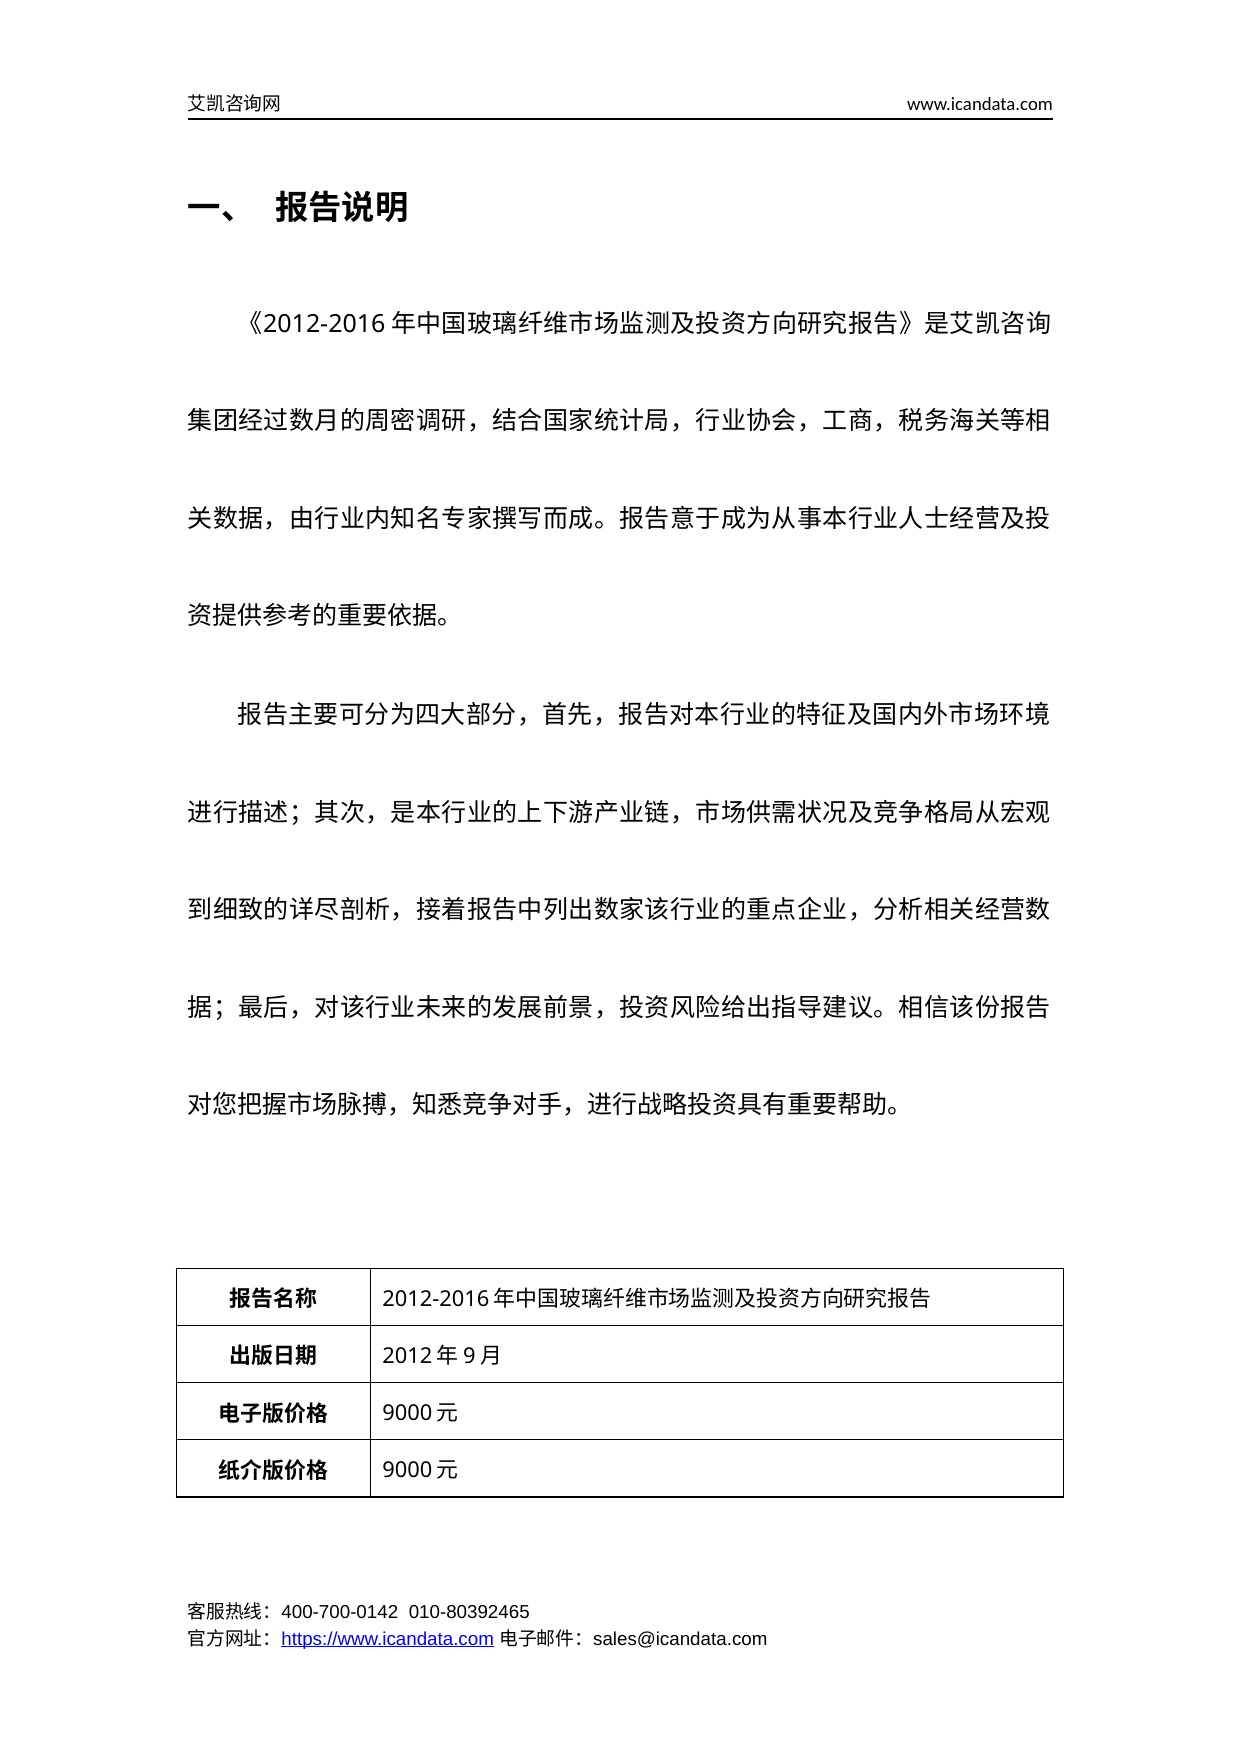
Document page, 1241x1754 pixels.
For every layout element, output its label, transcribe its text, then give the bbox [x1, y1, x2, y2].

text 《2012-2016年中国玻璃纤维市场监测及投资方向研究报告》是艾凯咨询集团经过数月的周密调研，结合国家统计局，行业协会，工商，税务海关等相关数据，由行业内知名专家撰写而成。报告意于成为从事本行业人士经营及投资提供参考的重要依据。 [187, 289, 1053, 646]
table_header 报告名称 [177, 1269, 370, 1325]
table_cell 2012年9月 [371, 1326, 1063, 1382]
table_cell 纸介版价格 [177, 1440, 370, 1496]
table_cell 9000元 [371, 1440, 1063, 1496]
table_cell 出版日期 [177, 1326, 370, 1382]
text 报告主要可分为四大部分，首先，报告对本行业的特征及国内外市场环境进行描述；其次，是本行业的上下游产业链，市场供需状况及竞争格局从宏观到细致的详尽剖析，接着报告中列出数家该行业的重点企业，分析相关经营数据；最后，对该行业未来的发展前景，投资风险给出指导建议。相信该份报告对您把握市场脉搏，知悉竞争对手，进行战略投资具有重要帮助。 [187, 681, 1053, 1136]
subtitle 报告说明 [187, 172, 1053, 237]
table_cell 电子版价格 [177, 1383, 370, 1439]
table_header 2012-2016年中国玻璃纤维市场监测及投资方向研究报告 [371, 1269, 1063, 1325]
table_cell 9000元 [371, 1383, 1063, 1439]
